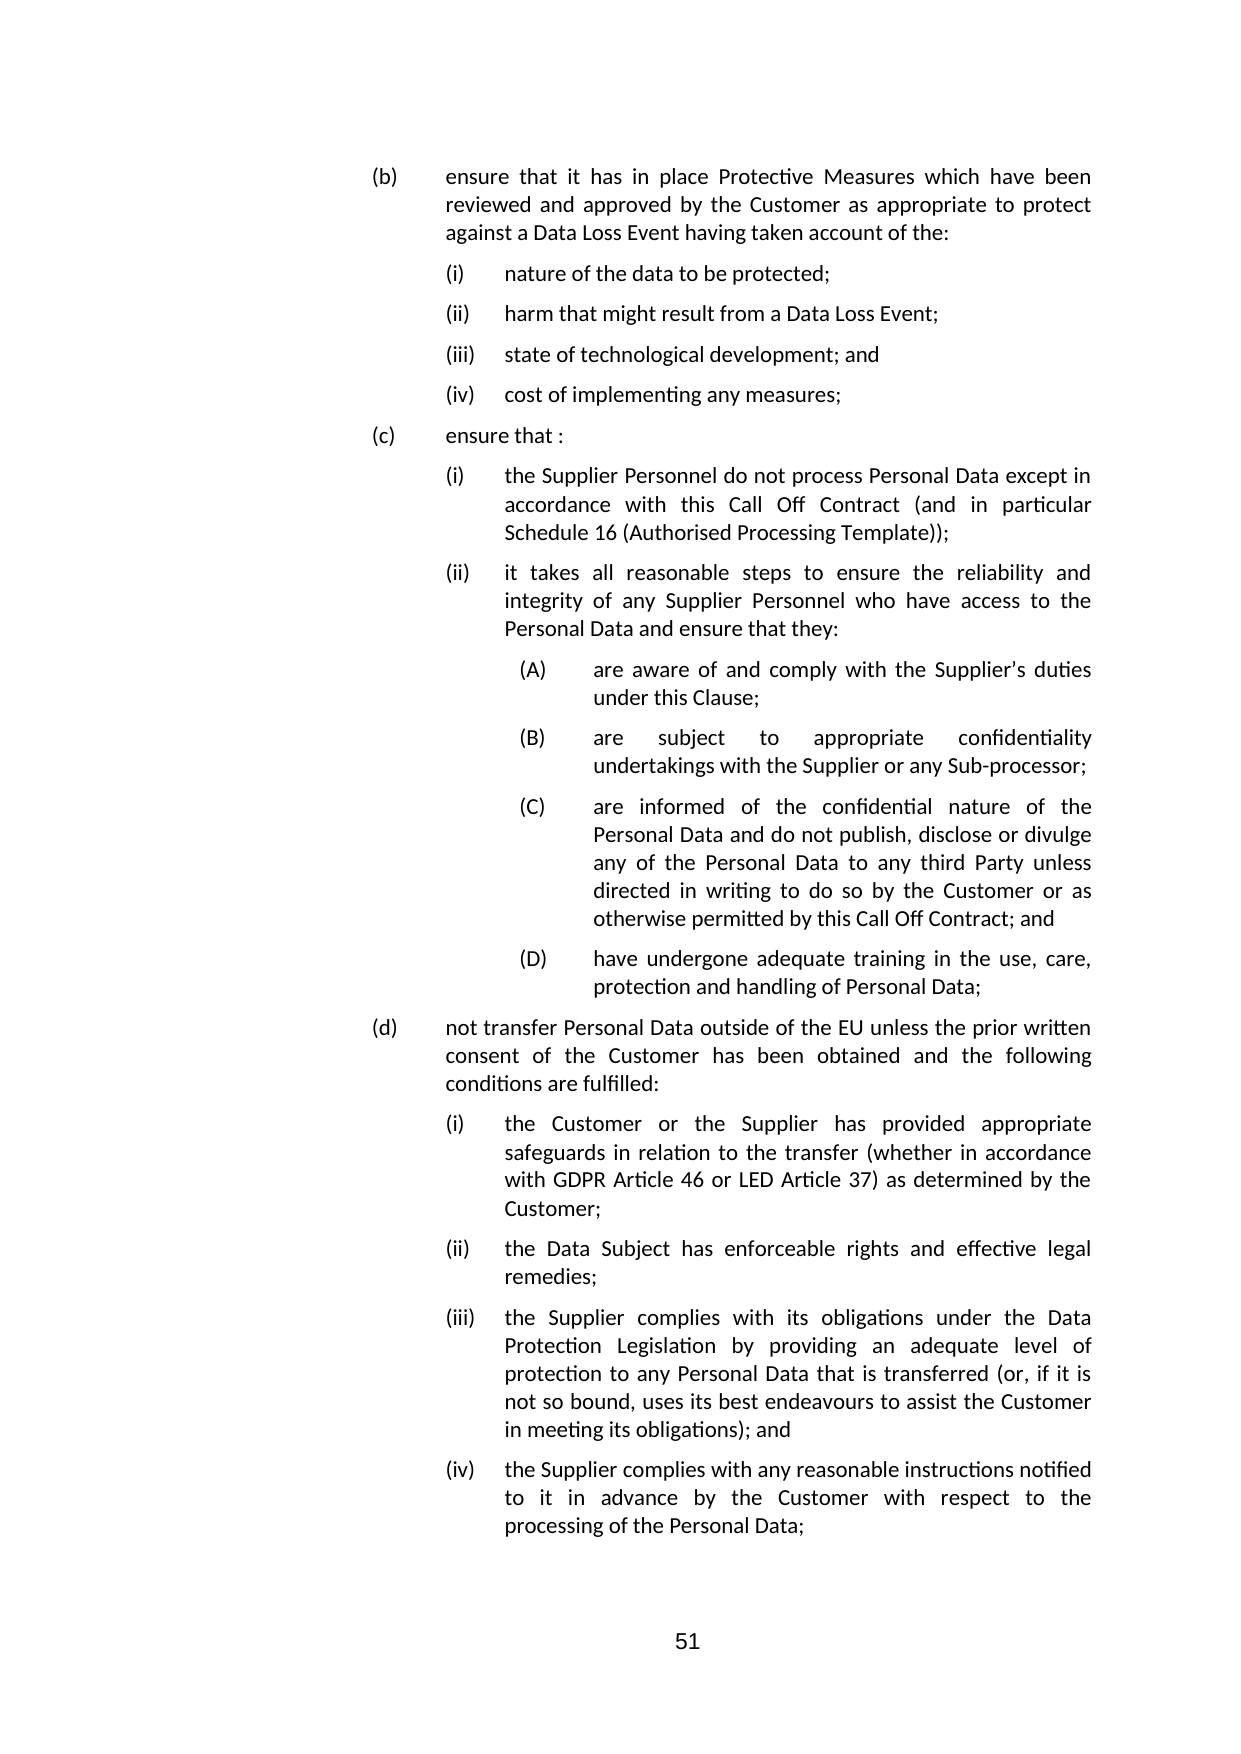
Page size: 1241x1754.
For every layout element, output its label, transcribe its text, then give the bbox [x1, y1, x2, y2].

text state of technological development; and [445, 340, 1093, 368]
text harm that might result from a Data Loss Event; [445, 299, 1093, 328]
text cost of implementing any measures; [445, 381, 1093, 409]
text the Supplier complies with any reasonable instructions notified to it in advance by the Customer with respect to the processing of the Personal Data; [445, 1455, 1093, 1539]
text the Customer or the Supplier has provided appropriate safeguards in relation to the transfer (whether in accordance with GDPR Article 46 or LED Article 37) as determined by the Customer; [445, 1109, 1093, 1222]
text the Supplier complies with its obligations under the Data Protection Legislation by providing an adequate level of protection to any Personal Data that is transferred (or, if it is not so bound, uses its best endeavours to assist the Customer in meeting its obligations); and [445, 1303, 1093, 1443]
text are informed of the confidential nature of the Personal Data and do not publish, disclose or divulge any of the Personal Data to any third Party unless directed in writing to do so by the Customer or as otherwise permitted by this Call Off Contract; and [519, 792, 1093, 932]
text are subject to appropriate confidentiality undertakings with the Supplier or any Sub-processor; [519, 723, 1093, 779]
text have undergone adequate training in the use, care, protection and handling of Personal Data; [519, 944, 1093, 1001]
text not transfer Personal Data outside of the EU unless the prior written consent of the Customer has been obtained and the following conditions are fulfilled: [372, 1013, 1093, 1097]
text it takes all reasonable steps to ensure the reliability and integrity of any Supplier Personnel who have access to the Personal Data and ensure that they: [445, 558, 1093, 642]
text are aware of and comply with the Supplier’s duties under this Clause; [519, 655, 1093, 711]
text the Supplier Personnel do not process Personal Data except in accordance with this Call Off Contract (and in particular Schedule 16 (Authorised Processing Template)); [445, 462, 1093, 546]
text ensure that it has in place Protective Measures which have been reviewed and approved by the Customer as appropriate to protect against a Data Loss Event having taken account of the: [372, 162, 1093, 247]
text nature of the data to be protected; [445, 259, 1093, 287]
text the Data Subject has enforceable rights and effective legal remedies; [445, 1234, 1093, 1290]
text ensure that : [372, 421, 1093, 449]
